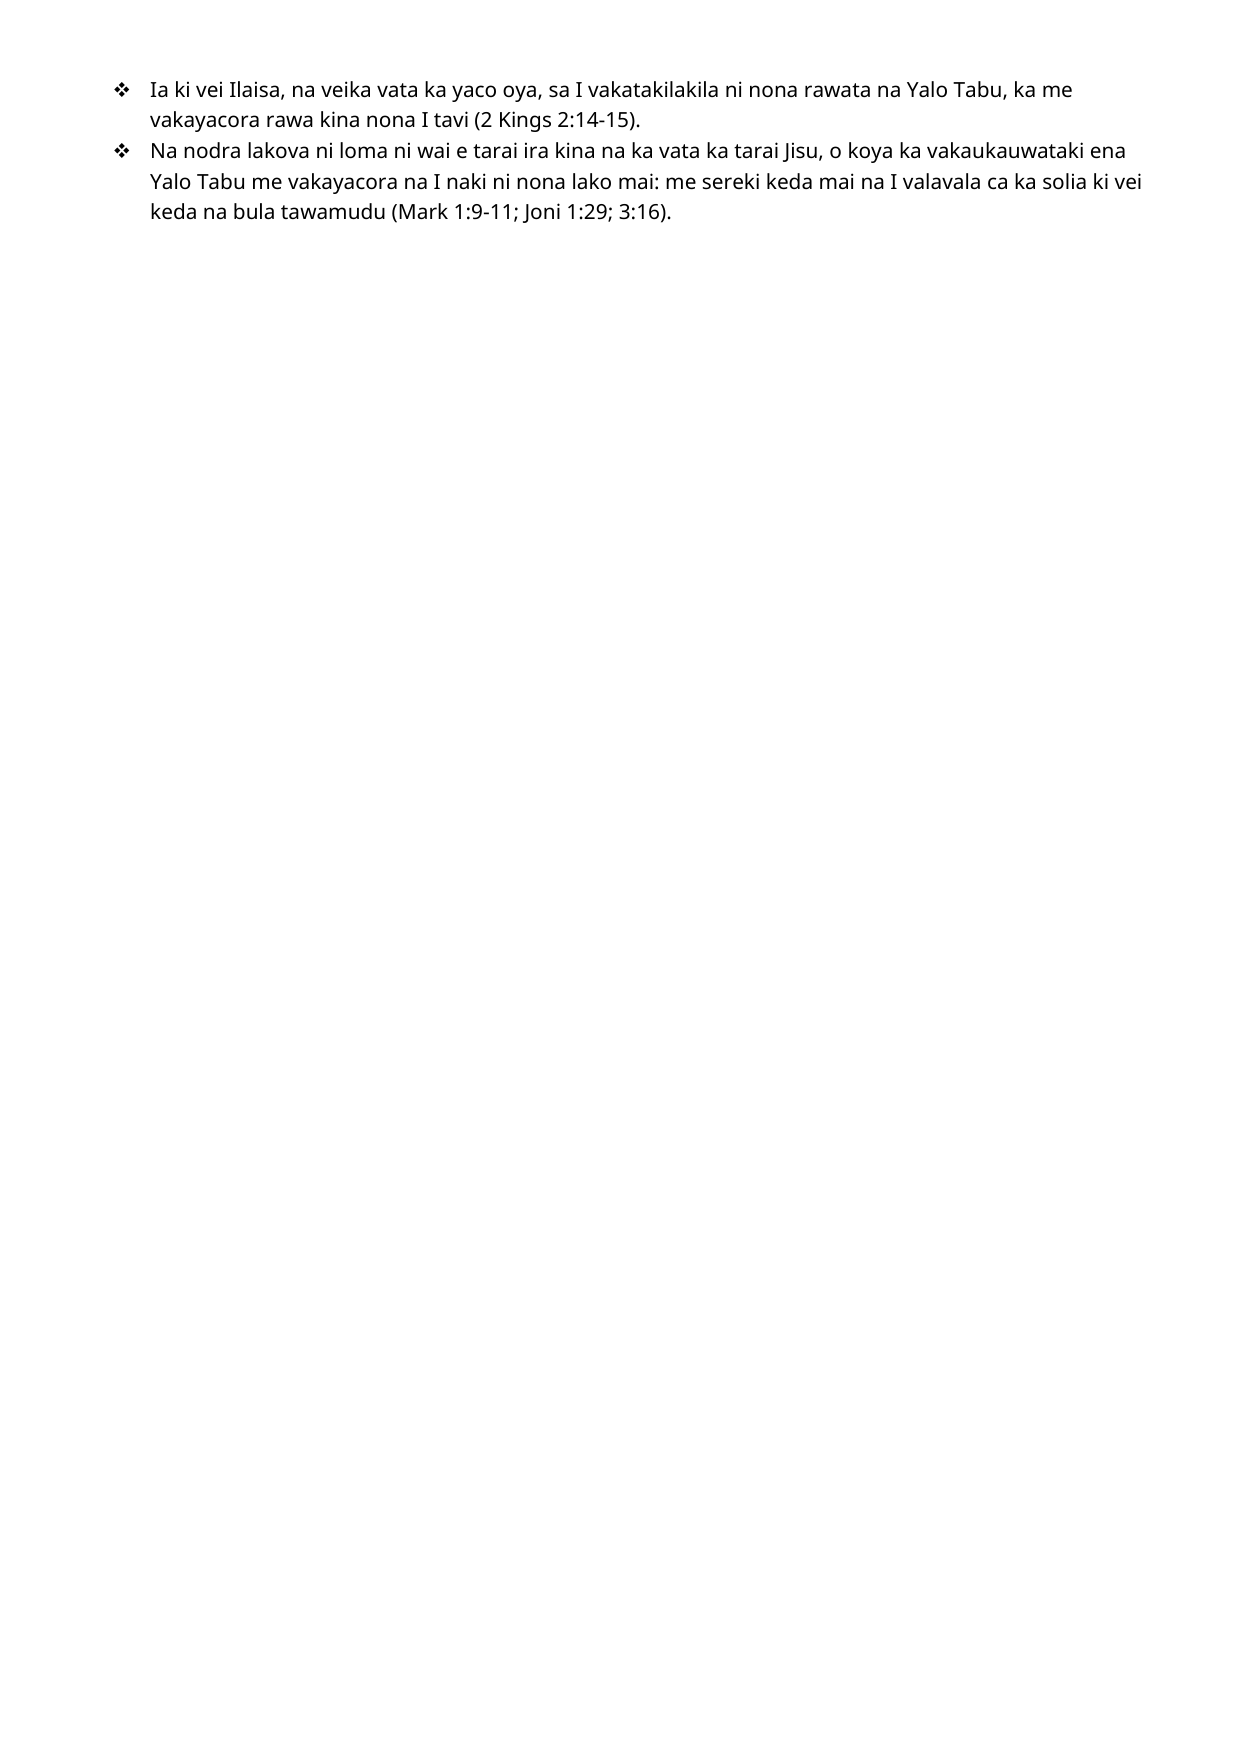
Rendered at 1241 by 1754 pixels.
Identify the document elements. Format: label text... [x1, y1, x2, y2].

list Ia ki vei Ilaisa, na veika vata ka yaco oya, sa I vakatakilakila ni nona rawata na Yalo Tabu, ka me vakayacora rawa kina nona I tavi (2 Kings 2:14-15). [112, 75, 1165, 134]
list Na nodra lakova ni loma ni wai e tarai ira kina na ka vata ka tarai Jisu, o koya ka vakaukauwataki ena Yalo Tabu me vakayacora na I naki ni nona lako mai: me sereki keda mai na I valavala ca ka solia ki vei keda na bula tawamudu (Mark 1:9-11; Joni 1:29; 3:16). [112, 136, 1165, 226]
